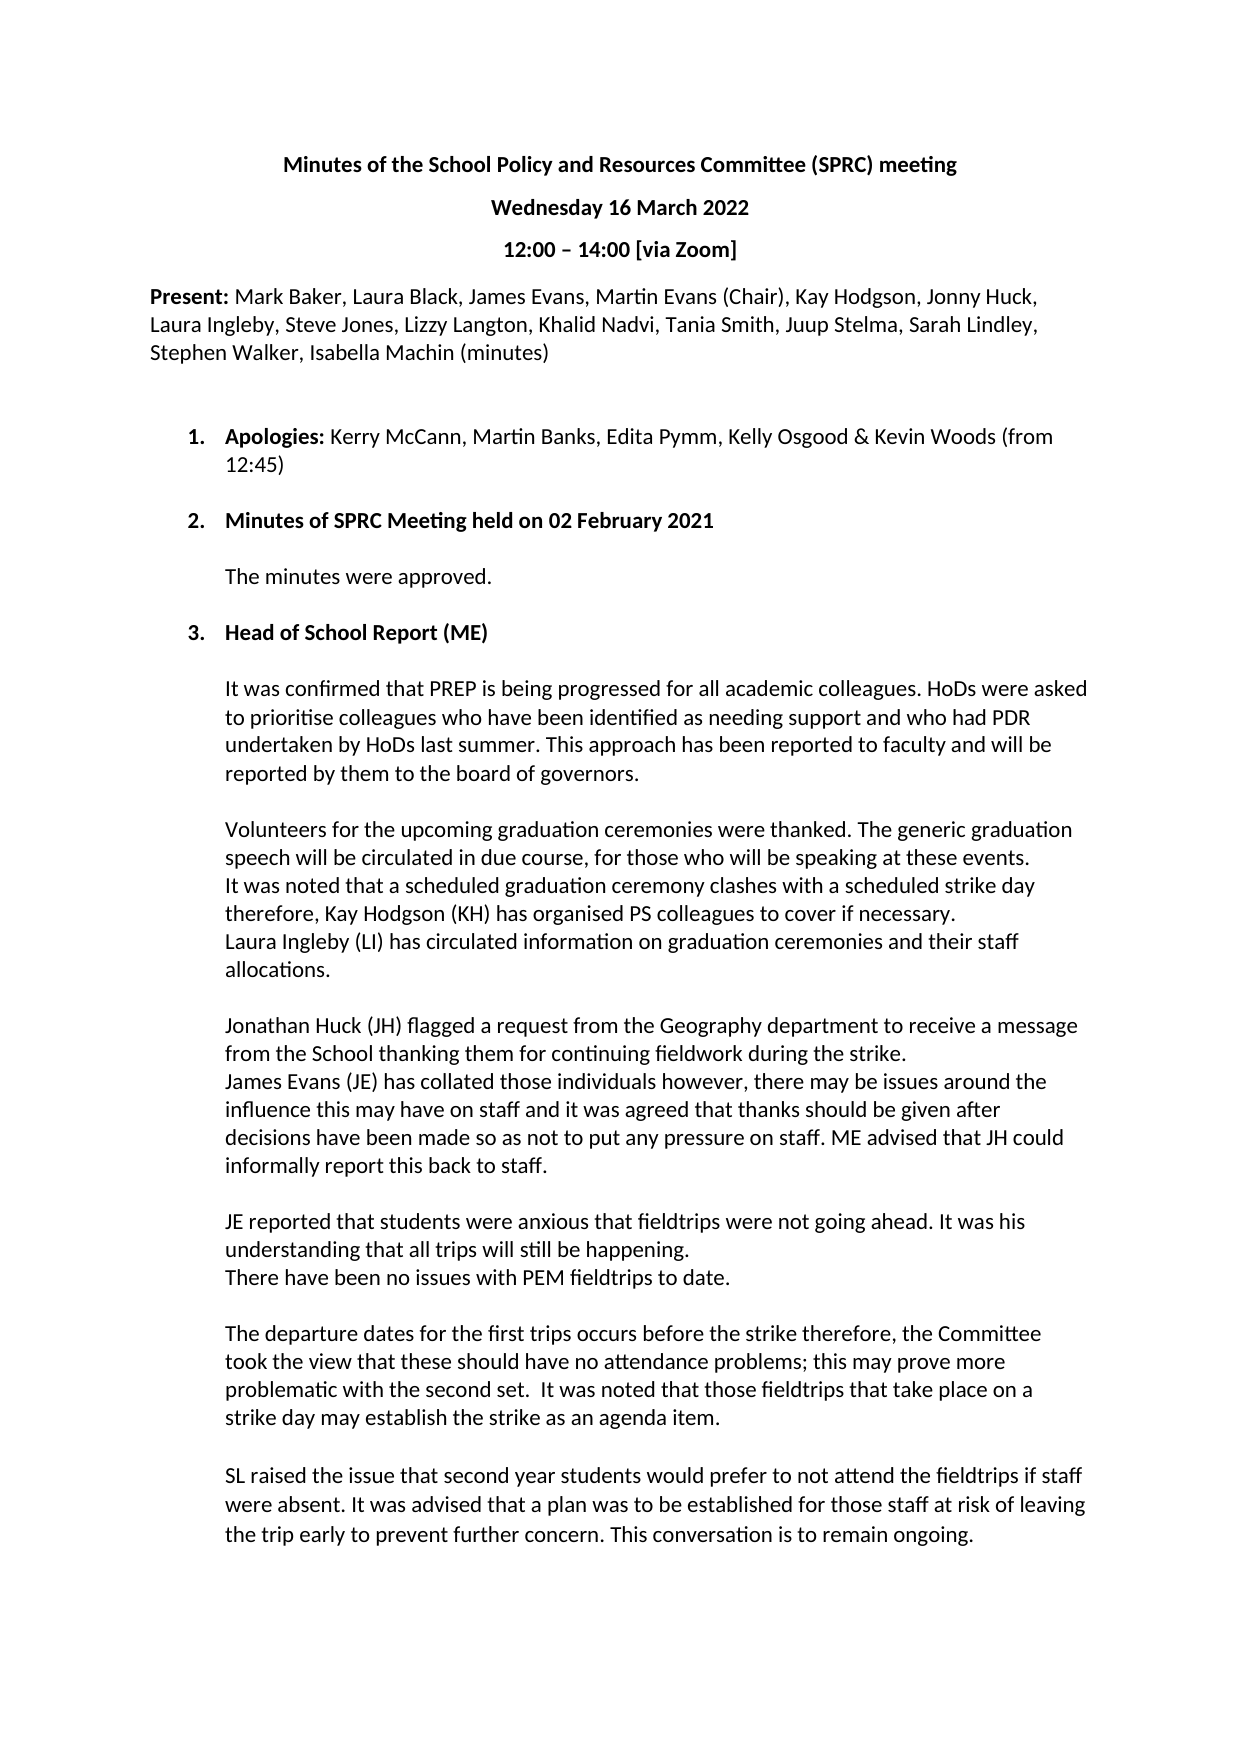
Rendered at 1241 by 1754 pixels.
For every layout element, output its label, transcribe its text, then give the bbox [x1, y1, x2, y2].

text Wednesday 16 March 2022 [150, 193, 1090, 221]
text The departure dates for the first trips occurs before the strike therefore, the Committee took the view that these should have no attendance problems; this may prove more problematic with the second set. It was noted that those fieldtrips that take place on a strike day may establish the strike as an agenda item. [225, 1319, 1090, 1431]
list Minutes of SPRC Meeting held on 02 February 2021 [187, 506, 1090, 534]
text JE reported that students were anxious that fieldtrips were not going ahead. It was his understanding that all trips will still be happening. [225, 1207, 1090, 1263]
text Laura Ingleby (LI) has circulated information on graduation ceremonies and their staff allocations. [225, 927, 1090, 983]
text Jonathan Huck (JH) flagged a request from the Geography department to receive a message from the School thanking them for continuing fieldwork during the strike. [225, 1011, 1090, 1067]
text The minutes were approved. [225, 562, 1090, 591]
text It was noted that a scheduled graduation ceremony clashes with a scheduled strike day therefore, Kay Hodgson (KH) has organised PS colleagues to cover if necessary. [225, 871, 1090, 927]
text It was confirmed that PREP is being progressed for all academic colleagues. HoDs were asked to prioritise colleagues who have been identified as needing support and who had PDR undertaken by HoDs last summer. This approach has been reported to faculty and will be reported by them to the board of governors. [225, 674, 1090, 787]
text Minutes of the School Policy and Resources Committee (SPRC) meeting [150, 150, 1090, 178]
list Apologies: Kerry McCann, Martin Banks, Edita Pymm, Kelly Osgood & Kevin Woods (from 12:45) [187, 422, 1090, 478]
list Head of School Report (ME) [187, 618, 1090, 647]
text There have been no issues with PEM fieldtrips to date. [225, 1263, 1090, 1291]
text 12:00 – 14:00 [via Zoom] [150, 235, 1090, 263]
text James Evans (JE) has collated those individuals however, there may be issues around the influence this may have on staff and it was agreed that thanks should be given after decisions have been made so as not to put any pressure on staff. ME advised that JH could informally report this back to staff. [225, 1067, 1090, 1179]
text Volunteers for the upcoming graduation ceremonies were thanked. The generic graduation speech will be circulated in due course, for those who will be speaking at these events. [225, 815, 1090, 871]
text SL raised the issue that second year students would prefer to not attend the fieldtrips if staff were absent. It was advised that a plan was to be established for those staff at risk of leaving the trip early to prevent further concern. This conversation is to remain ongoing. [225, 1462, 1090, 1548]
text Present: Mark Baker, Laura Black, James Evans, Martin Evans (Chair), Kay Hodgson, Jonny Huck, Laura Ingleby, Steve Jones, Lizzy Langton, Khalid Nadvi, Tania Smith, Juup Stelma, Sarah Lindley, Stephen Walker, Isabella Machin (minutes) [150, 282, 1090, 366]
